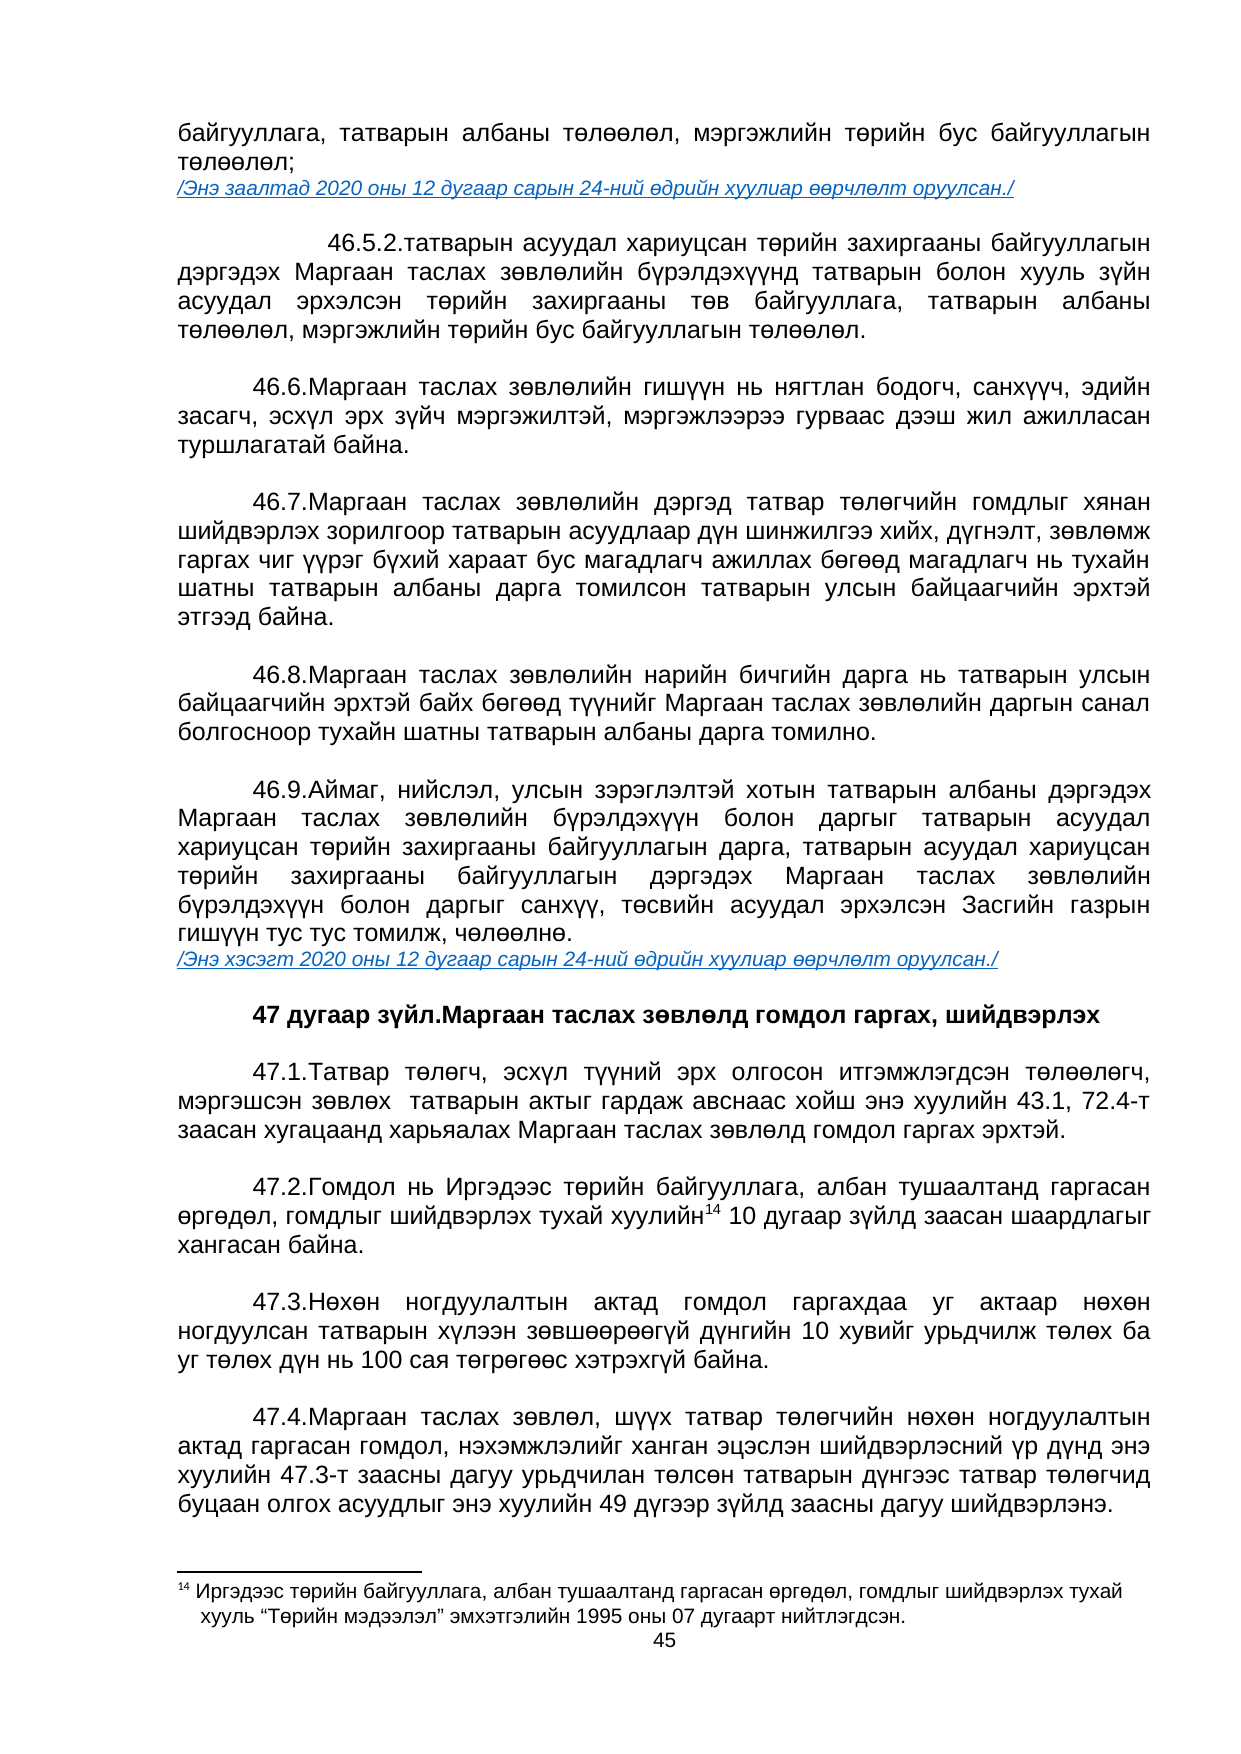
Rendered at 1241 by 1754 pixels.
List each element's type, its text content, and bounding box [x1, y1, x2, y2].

text /Энэ хэсэгт 2020 оны 12 дугаар сарын 24-ний өдрийн хуулиар өөрчлөлт оруулсан./ [177, 947, 1152, 971]
text /Энэ заалтад 2020 оны 12 дугаар сарын 24-ний өдрийн хуулиар өөрчлөлт оруулсан./ [177, 176, 1152, 199]
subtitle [177, 118, 1152, 176]
subtitle 46.6.Маргаан таслах зөвлөлийн гишүүн нь нягтлан бодогч, санхүүч, эдийн засагч, эсхүл эрх зүйч мэргэжилтэй, мэргэжлээрээ гурваас дээш жил ажилласан туршлагатай байна. [177, 372, 1152, 458]
subtitle 47.2.Гомдол нь Иргэдээс төрийн байгууллага, албан тушаалтанд гаргасан өргөдөл, гомдлыг шийдвэрлэх тухай хуулийн 10 дугаар зүйлд заасан шаардлагыг хангасан байна. [177, 1172, 1152, 1258]
subtitle 46.8.Маргаан таслах зөвлөлийн нарийн бичгийн дарга нь татварын улсын байцаагчийн эрхтэй байх бөгөөд түүнийг Маргаан таслах зөвлөлийн даргын санал болгосноор тухайн шатны татварын албаны дарга томилно. [177, 659, 1152, 746]
subtitle 46.9.Аймаг, нийслэл, улсын зэрэглэлтэй хотын татварын албаны дэргэдэх Маргаан таслах зөвлөлийн бүрэлдэхүүн болон даргыг татварын асуудал хариуцсан төрийн захиргааны байгууллагын дарга, татварын асуудал хариуцсан төрийн захиргааны байгууллагын дэргэдэх Маргаан таслах зөвлөлийн бүрэлдэхүүн болон даргыг санхүү, төсвийн асуудал эрхэлсэн Засгийн газрын гишүүн тус тус томилж, чөлөөлнө. [177, 774, 1152, 947]
subtitle 47.1.Татвар төлөгч, эсхүл түүний эрх олгосон итгэмжлэгдсэн төлөөлөгч, мэргэшсэн зөвлөх татварын актыг гардаж авснаас хойш энэ хуулийн 43.1, 72.4-т заасан хугацаанд харьяалах Маргаан таслах зөвлөлд гомдол гаргах эрхтэй. [177, 1057, 1152, 1143]
subtitle 46.5.2.татварын асуудал хариуцсан төрийн захиргааны байгууллагын дэргэдэх Маргаан таслах зөвлөлийн бүрэлдэхүүнд татварын болон хууль зүйн асуудал эрхэлсэн төрийн захиргааны төв байгууллага, татварын албаны төлөөлөл, мэргэжлийн төрийн бус байгууллагын төлөөлөл. [177, 228, 1152, 343]
subtitle 47 дугаар зүйл.Маргаан таслах зөвлөлд гомдол гаргах, шийдвэрлэх [177, 1000, 1152, 1028]
subtitle 47.4.Маргаан таслах зөвлөл, шүүх татвар төлөгчийн нөхөн ногдуулалтын актад гаргасан гомдол, нэхэмжлэлийг ханган эцэслэн шийдвэрлэсний үр дүнд энэ хуулийн 47.3-т заасны дагуу урьдчилан төлсөн татварын дүнгээс татвар төлөгчид буцаан олгох асуудлыг энэ хуулийн 49 дүгээр зүйлд заасны дагуу шийдвэрлэнэ. [177, 1402, 1152, 1517]
subtitle 47.3.Нөхөн ногдуулалтын актад гомдол гаргахдаа уг актаар нөхөн ногдуулсан татварын хүлээн зөвшөөрөөгүй дүнгийн 10 хувийг урьдчилж төлөх ба уг төлөх дүн нь 100 сая төгрөгөөс хэтрэхгүй байна. [177, 1287, 1152, 1373]
subtitle 46.7.Маргаан таслах зөвлөлийн дэргэд татвар төлөгчийн гомдлыг хянан шийдвэрлэх зорилгоор татварын асуудлаар дүн шинжилгээ хийх, дүгнэлт, зөвлөмж гаргах чиг үүрэг бүхий хараат бус магадлагч ажиллах бөгөөд магадлагч нь тухайн шатны татварын албаны дарга томилсон татварын улсын байцаагчийн эрхтэй этгээд байна. [177, 487, 1152, 631]
